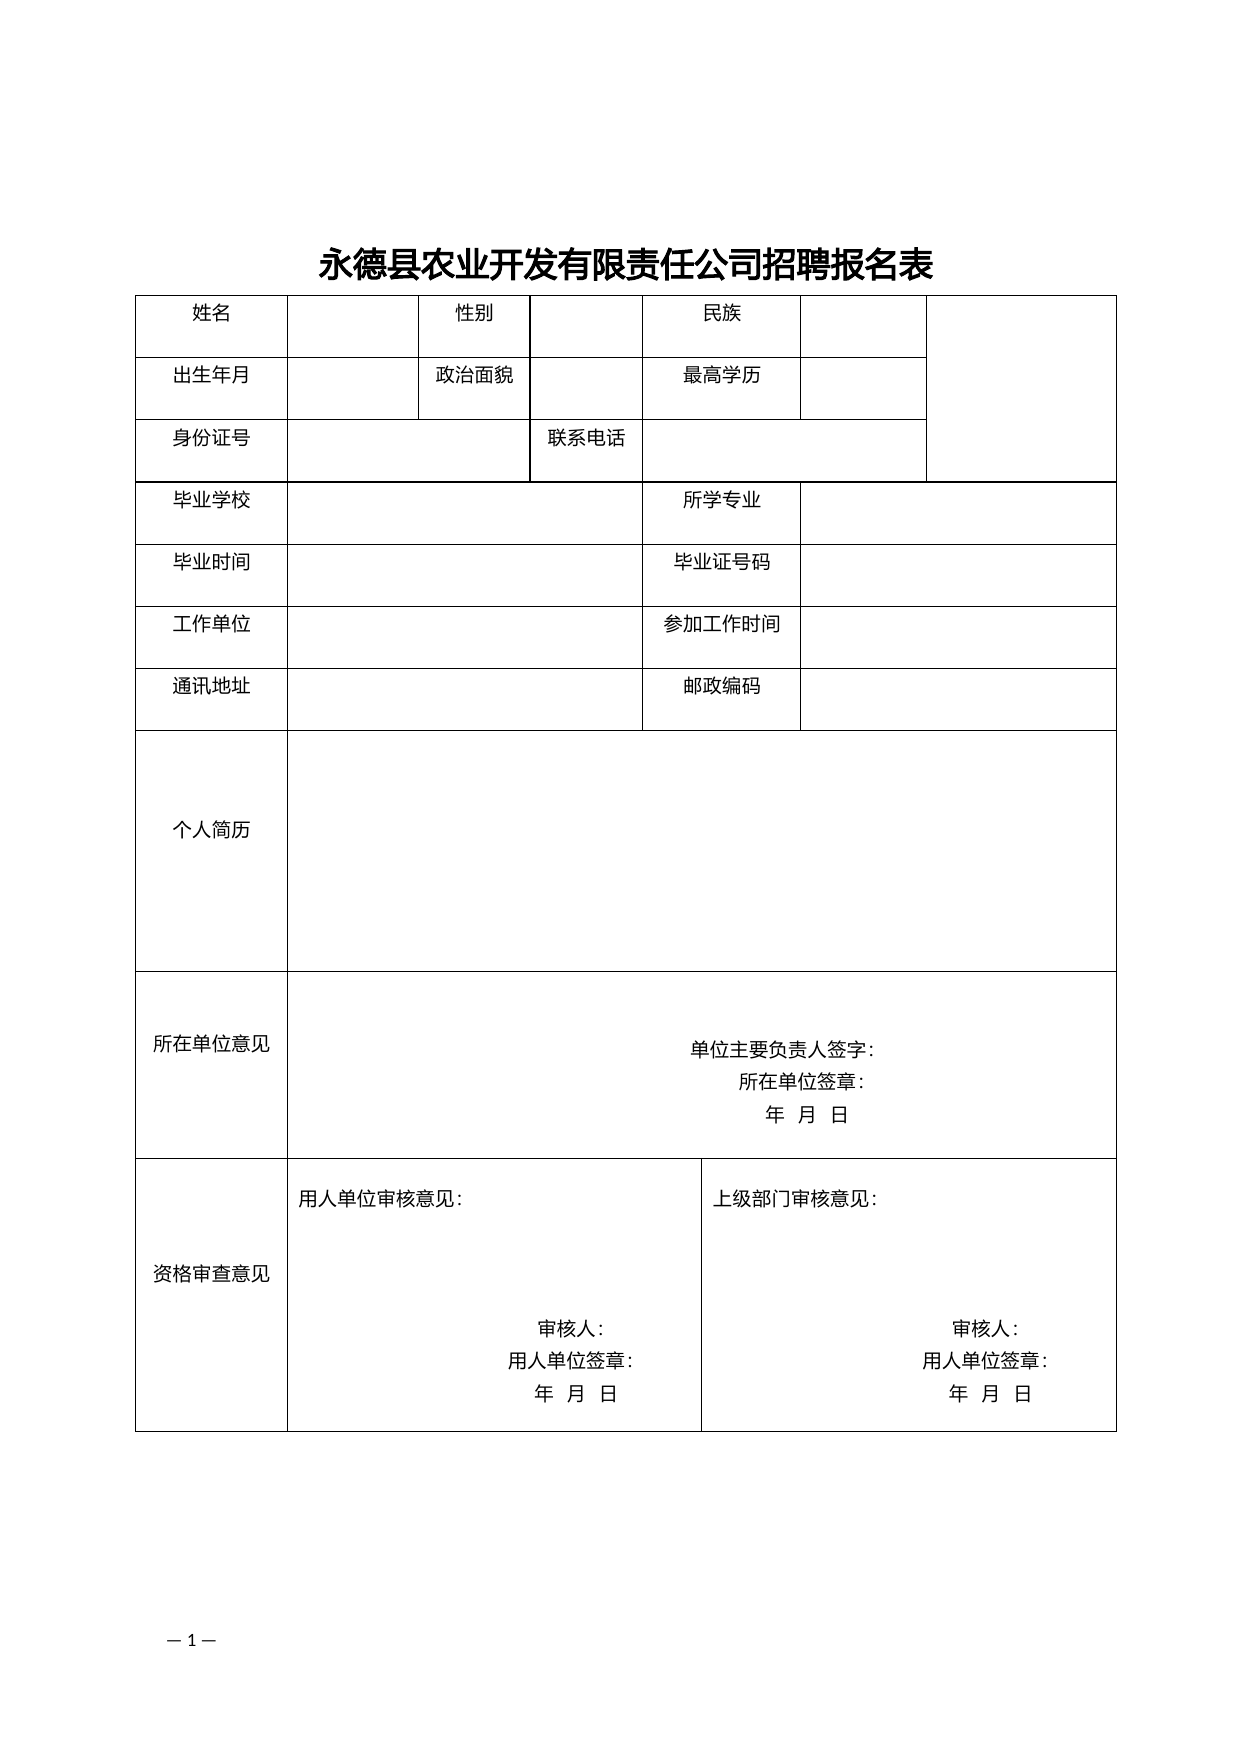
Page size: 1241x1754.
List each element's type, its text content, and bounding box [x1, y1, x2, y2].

text 永德县农业开发有限责任公司招聘报名表 [165, 230, 1087, 295]
table_cell 用人单位审核意见： 审核人： 用人单位签章： 年 月 日 [288, 1159, 701, 1431]
table_cell [801, 545, 1116, 606]
table_cell 个人简历 [136, 731, 287, 971]
table_cell 出生年月 [136, 358, 287, 419]
table_cell [531, 358, 642, 419]
table_cell [288, 669, 642, 730]
table_cell 通讯地址 [136, 669, 287, 730]
table_cell [288, 420, 529, 481]
table_cell [643, 420, 926, 481]
table_cell [801, 607, 1116, 668]
table_header [801, 296, 926, 357]
table_cell [288, 607, 642, 668]
table_header [288, 296, 418, 357]
table_cell 参加工作时间 [643, 607, 800, 668]
table_cell 工作单位 [136, 607, 287, 668]
table_cell 政治面貌 [419, 358, 529, 419]
table_cell [288, 545, 642, 606]
table_cell [288, 731, 1116, 971]
table_cell 资格审查意见 [136, 1159, 287, 1431]
table_header 民族 [643, 296, 800, 357]
table_cell [801, 483, 1116, 544]
table_cell 上级部门审核意见： 审核人： 用人单位签章： 年 月 日 [702, 1159, 1116, 1431]
table_cell 所学专业 [643, 483, 800, 544]
table_cell 毕业时间 [136, 545, 287, 606]
table_cell 身份证号 [136, 420, 287, 481]
table_cell [288, 358, 418, 419]
table_cell 最高学历 [643, 358, 800, 419]
table_cell 单位主要负责人签字： 所在单位签章： 年 月 日 [288, 972, 1116, 1158]
table_cell [288, 483, 642, 544]
table_cell 所在单位意见 [136, 972, 287, 1158]
table_cell [801, 669, 1116, 730]
table_cell 毕业证号码 [643, 545, 800, 606]
table_header [927, 296, 1116, 481]
table_header 姓名 [136, 296, 287, 357]
table_cell 联系电话 [531, 420, 642, 481]
table_cell 邮政编码 [643, 669, 800, 730]
table_header 性别 [419, 296, 529, 357]
table_cell [801, 358, 926, 419]
table_cell 毕业学校 [136, 483, 287, 544]
table_header [531, 296, 642, 357]
